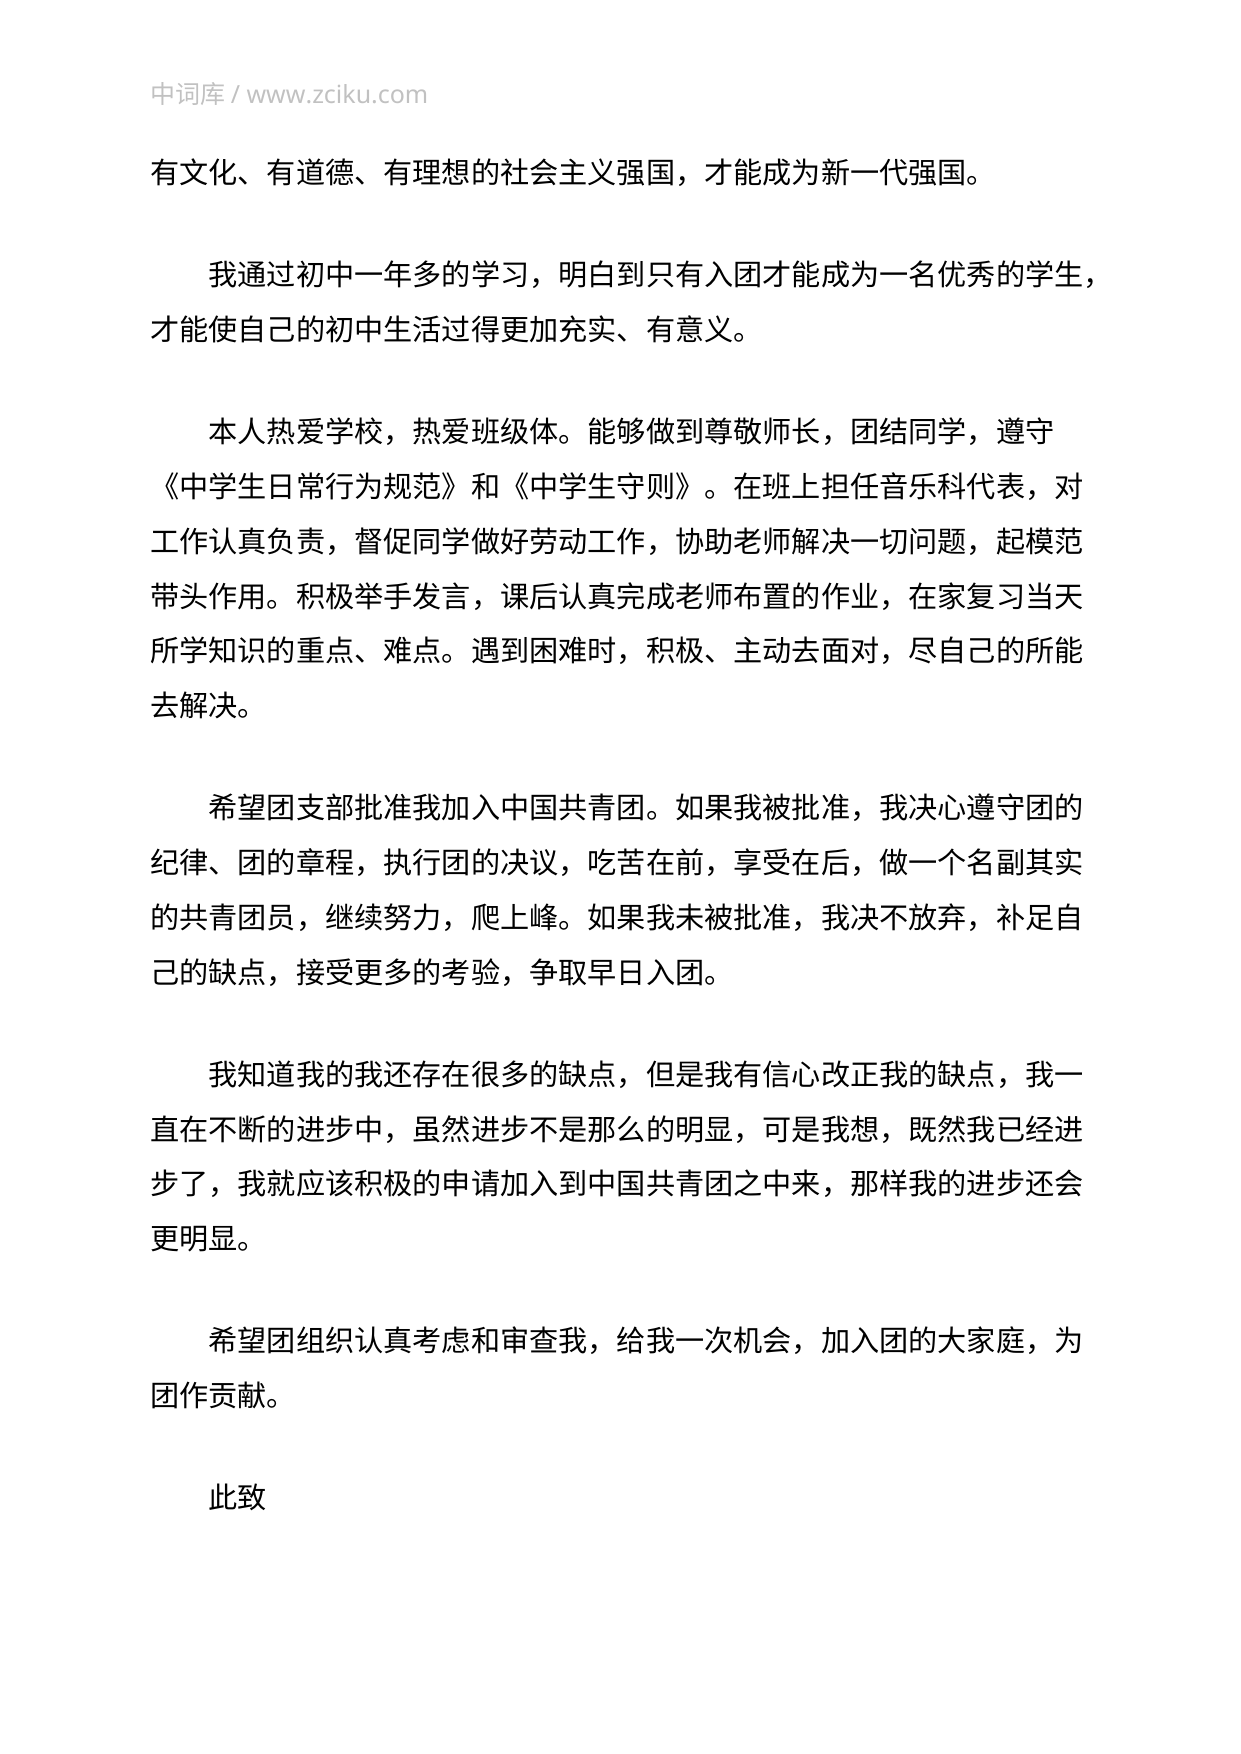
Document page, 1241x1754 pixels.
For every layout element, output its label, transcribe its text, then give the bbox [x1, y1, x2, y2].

text 本人热爱学校，热爱班级体。能够做到尊敬师长，团结同学，遵守《中学生日常行为规范》和《中学生守则》。在班上担任音乐科代表，对工作认真负责，督促同学做好劳动工作，协助老师解决一切问题，起模范带头作用。积极举手发言，课后认真完成老师布置的作业，在家复习当天所学知识的重点、难点。遇到困难时，积极、主动去面对，尽自己的所能去解决。 [150, 408, 1090, 725]
text 希望团组织认真考虑和审查我，给我一次机会，加入团的大家庭，为团作贡献。 [150, 1318, 1090, 1415]
text 我知道我的我还存在很多的缺点，但是我有信心改正我的缺点，我一直在不断的进步中，虽然进步不是那么的明显，可是我想，既然我已经进步了，我就应该积极的申请加入到中国共青团之中来，那样我的进步还会更明显。 [150, 1051, 1090, 1258]
text 希望团支部批准我加入中国共青团。如果我被批准，我决心遵守团的纪律、团的章程，执行团的决议，吃苦在前，享受在后，做一个名副其实的共青团员，继续努力，爬上峰。如果我未被批准，我决不放弃，补足自己的缺点，接受更多的考验，争取早日入团。 [150, 785, 1090, 992]
text 此致 [150, 1474, 1090, 1517]
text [150, 150, 1090, 192]
text 我通过初中一年多的学习，明白到只有入团才能成为一名优秀的学生，才能使自己的初中生活过得更加充实、有意义。 [150, 252, 1090, 349]
